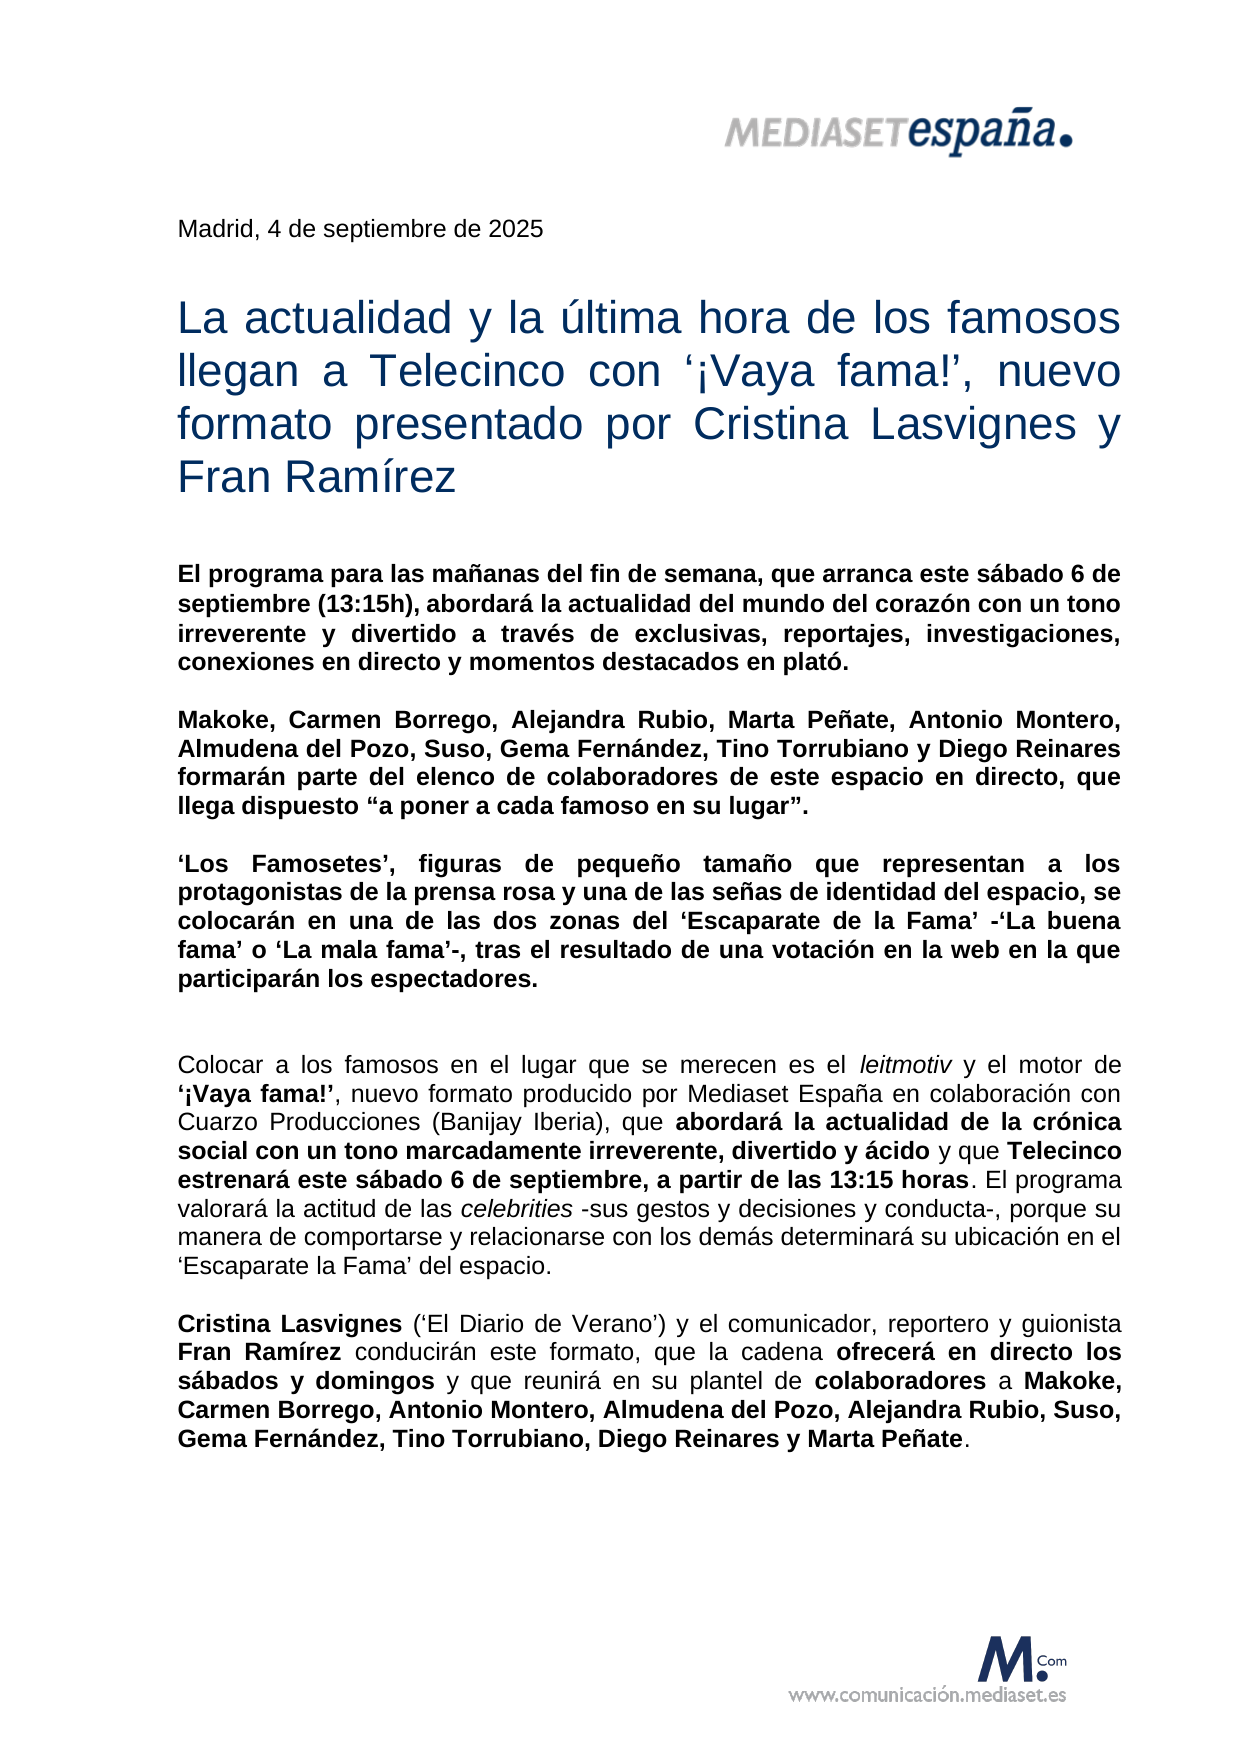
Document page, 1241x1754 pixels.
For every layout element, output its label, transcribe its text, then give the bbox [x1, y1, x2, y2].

text La actualidad y la última hora de los famosos llegan a Telecinco con ‘¡Vaya fama!’, nuevo formato presentado por Cristina Lasvignes y Fran Ramírez [177, 291, 1122, 502]
text Madrid, 4 de septiembre de 2025 [177, 214, 1078, 243]
text Makoke, Carmen Borrego, Alejandra Rubio, Marta Peñate, Antonio Montero, Almudena del Pozo, Suso, Gema Fernández, Tino Torrubiano y Diego Reinares formarán parte del elenco de colaboradores de este espacio en directo, que llega dispuesto “a poner a cada famoso en su lugar”. [177, 705, 1122, 820]
text ‘Los Famosetes’, figuras de pequeño tamaño que representan a los protagonistas de la prensa rosa y una de las señas de identidad del espacio, se colocarán en una de las dos zonas del ‘Escaparate de la Fama’ -‘La buena fama’ o ‘La mala fama’-, tras el resultado de una votación en la web en la que participarán los espectadores. [177, 849, 1122, 992]
picture [775, 1613, 1239, 1720]
text Cristina Lasvignes (‘El Diario de Verano’) y el comunicador, reportero y guionista Fran Ramírez conducirán este formato, que la cadena ofrecerá en directo los sábados y domingos y que reunirá en su plantel de colaboradores a Makoke, Carmen Borrego, Antonio Montero, Almudena del Pozo, Alejandra Rubio, Suso, Gema Fernández, Tino Torrubiano, Diego Reinares y Marta Peñate. [177, 1309, 1122, 1452]
text El programa para las mañanas del fin de semana, que arranca este sábado 6 de septiembre (13:15h), abordará la actualidad del mundo del corazón con un tono irreverente y divertido a través de exclusivas, reportajes, investigaciones, conexiones en directo y momentos destacados en plató. [177, 559, 1122, 676]
picture [659, 96, 1141, 163]
text Colocar a los famosos en el lugar que se merecen es el leitmotiv y el motor de ‘¡Vaya fama!’, nuevo formato producido por Mediaset España en colaboración con Cuarzo Producciones (Banijay Iberia), que abordará la actualidad de la crónica social con un tono marcadamente irreverente, divertido y ácido y que Telecinco estrenará este sábado 6 de septiembre, a partir de las 13:15 horas. El programa valorará la actitud de las celebrities -sus gestos y decisiones y conducta-, porque su manera de comportarse y relacionarse con los demás determinará su ubicación en el ‘Escaparate la Fama’ del espacio. [177, 1050, 1122, 1280]
